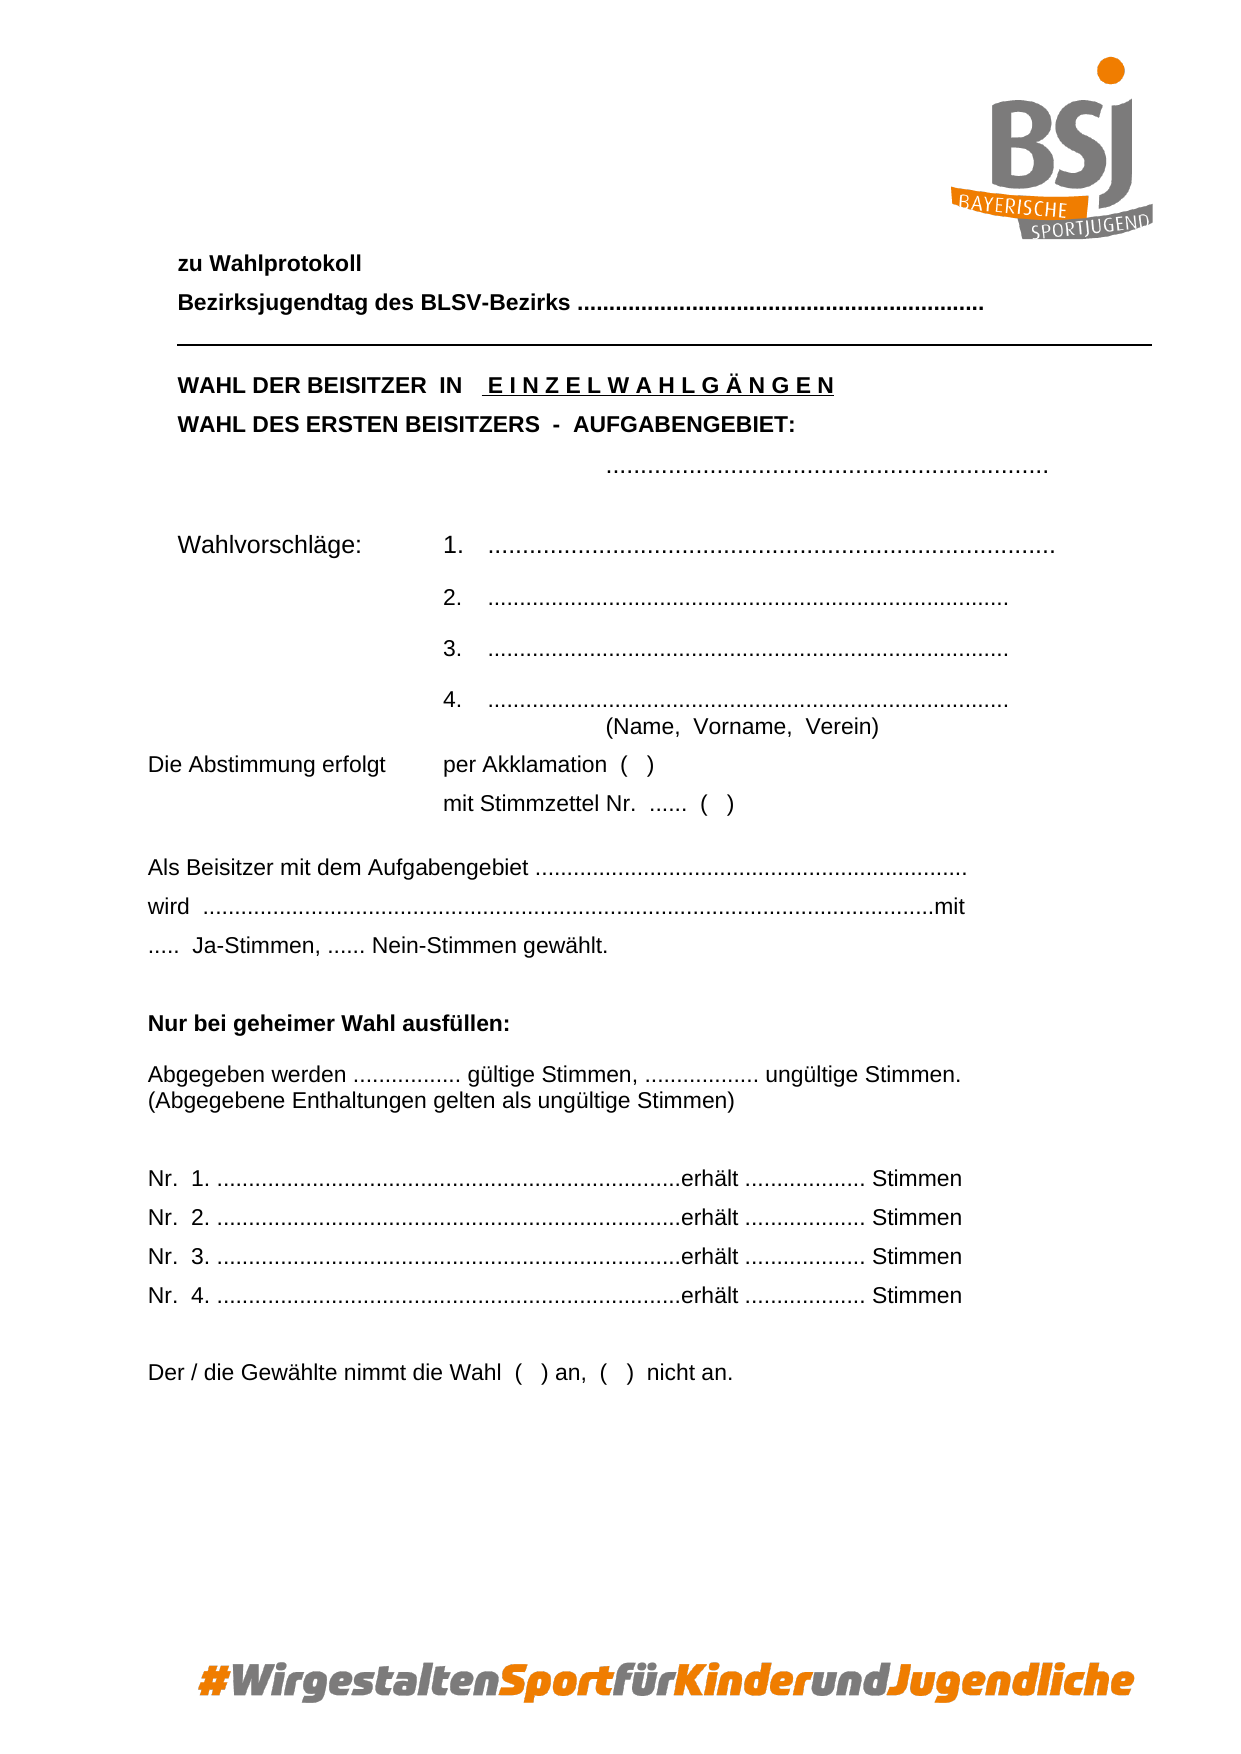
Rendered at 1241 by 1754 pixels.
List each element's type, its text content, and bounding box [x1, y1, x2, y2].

text 4. .................................................................................. [443, 686, 1152, 713]
text (Abgegebene Enthaltungen gelten als ungültige Stimmen) [148, 1087, 1152, 1114]
text WAHL DES ERSTEN BEISITZERS - AUFGABENGEBIET: [177, 411, 1152, 437]
text zu Wahlprotokoll [177, 250, 1152, 277]
text Bezirksjugendtag des BLSV-Bezirks ................................................................ [177, 289, 1152, 316]
text Die Abstimmung erfolgt per Akklamation ( ) [148, 751, 1152, 778]
text 3. .................................................................................. [443, 635, 1152, 661]
text Abgegeben werden ................. gültige Stimmen, .................. ungültige Stimmen. [148, 1061, 1152, 1087]
text Als Beisitzer mit dem Aufgabengebiet .................................................................... [148, 854, 1152, 881]
picture [181, 1640, 1156, 1720]
text Wahlvorschläge: 1. .................................................................................. [177, 530, 1152, 558]
text Nr. 2. .........................................................................erhält ................... Stimmen [148, 1204, 1152, 1230]
text WAHL DER BEISITZER IN E I N Z E L W A H L G Ä N G E N [148, 372, 1122, 398]
text mit Stimmzettel Nr. ...... ( ) [148, 790, 1152, 817]
text ..... Ja-Stimmen, ...... Nein-Stimmen gewählt. [148, 932, 1152, 958]
picture [949, 55, 1153, 240]
text Nr. 1. .........................................................................erhält ................... Stimmen [148, 1165, 1152, 1191]
text ................................................................ [177, 450, 1152, 478]
text Der / die Gewählte nimmt die Wahl ( ) an, ( ) nicht an. [148, 1359, 1152, 1386]
text wird ...................................................................................................................mit [148, 893, 1152, 919]
text Nur bei geheimer Wahl ausfüllen: [148, 1009, 1152, 1036]
text (Name, Vorname, Verein) [148, 713, 1152, 739]
text 2. .................................................................................. [443, 583, 1152, 610]
text Nr. 3. .........................................................................erhält ................... Stimmen [148, 1243, 1152, 1269]
text Nr. 4. .........................................................................erhält ................... Stimmen [148, 1282, 1152, 1308]
